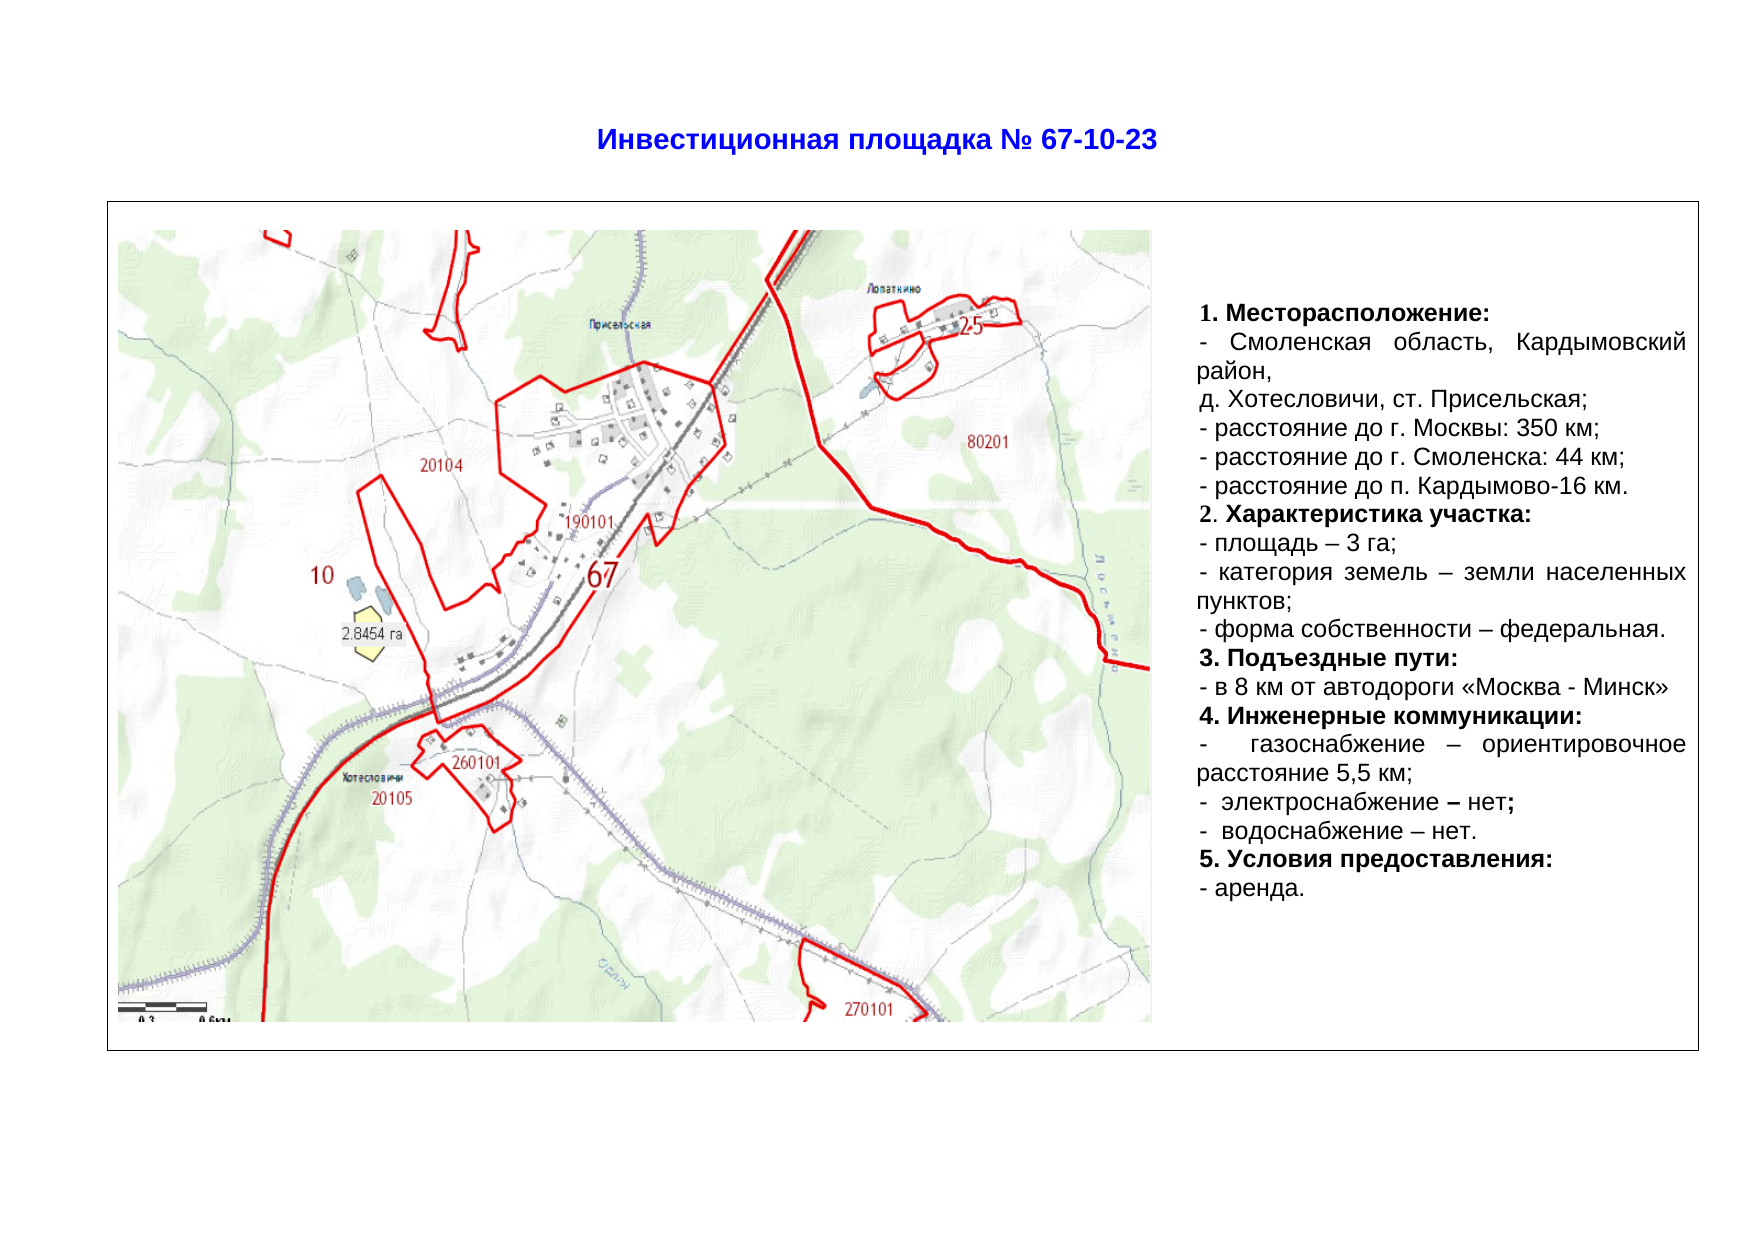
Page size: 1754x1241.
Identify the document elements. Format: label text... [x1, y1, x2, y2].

table_header [108, 202, 1167, 1050]
picture [118, 230, 1152, 1022]
text Инвестиционная площадка № 67-10-23 [118, 122, 1636, 156]
table_header 1. Месторасположение: - Смоленская область, Кардымовский район, д. Хотесловичи, ст. Присельская; - расстояние до г. Москвы: 350 км; - расстояние до г. Смоленска: 44 км; - расстояние до п. Кардымово-16 км. 2. Характеристика участка: - площадь – 3 га; - категория земель – земли населенных пунктов; - форма собственности – федеральная. 3. Подъездные пути: - в 8 км от автодороги «Москва - Минск» 4. Инженерные коммуникации: - газоснабжение – ориентировочное расстояние 5,5 км; - электроснабжение – нет; - водоснабжение – нет. 5. Условия предоставления: - аренда. [1167, 202, 1698, 1050]
